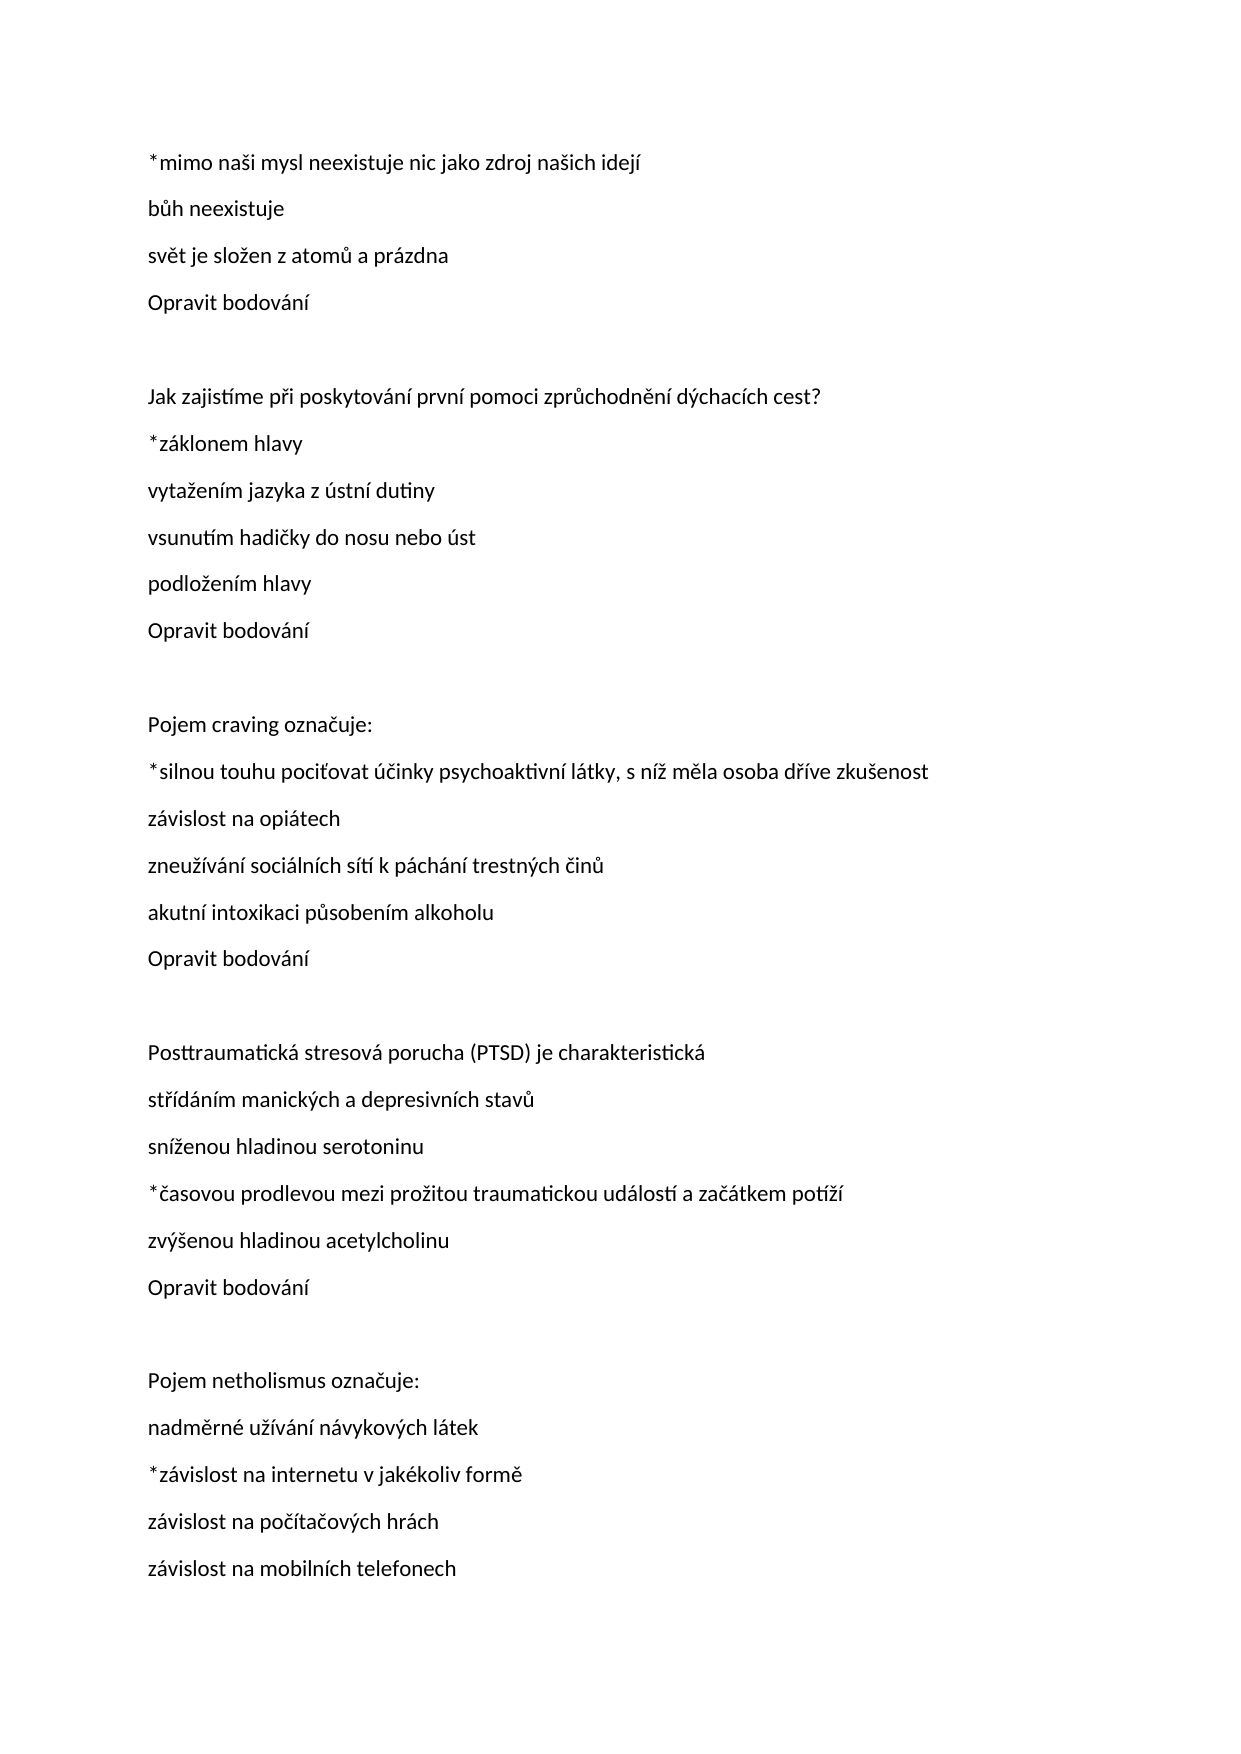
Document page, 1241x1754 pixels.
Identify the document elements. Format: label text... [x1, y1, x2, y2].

text nadměrné užívání návykových látek [148, 1413, 1093, 1441]
text Pojem netholismus označuje: [148, 1366, 1093, 1394]
text *silnou touhu pociťovat účinky psychoaktivní látky, s níž měla osoba dříve zkušenost [148, 757, 1093, 785]
text podložením hlavy [148, 569, 1093, 597]
text závislost na mobilních telefonech [148, 1554, 1093, 1582]
text *závislost na internetu v jakékoliv formě [148, 1460, 1093, 1488]
text závislost na opiátech [148, 804, 1093, 832]
text *časovou prodlevou mezi prožitou traumatickou událostí a začátkem potíží [148, 1179, 1093, 1207]
text *mimo naši mysl neexistuje nic jako zdroj našich idejí [148, 148, 1093, 176]
text svět je složen z atomů a prázdna [148, 241, 1093, 269]
text bůh neexistuje [148, 194, 1093, 222]
text Opravit bodování [148, 288, 1093, 316]
text závislost na počítačových hrách [148, 1507, 1093, 1535]
text Posttraumatická stresová porucha (PTSD) je charakteristická [148, 1038, 1093, 1066]
text Opravit bodování [148, 1273, 1093, 1301]
text vsunutím hadičky do nosu nebo úst [148, 523, 1093, 551]
text Jak zajistíme při poskytování první pomoci zprůchodnění dýchacích cest? [148, 382, 1093, 410]
text *záklonem hlavy [148, 429, 1093, 457]
text zneužívání sociálních sítí k páchání trestných činů [148, 851, 1093, 879]
text Opravit bodování [148, 616, 1093, 644]
text Pojem craving označuje: [148, 710, 1093, 738]
text střídáním manických a depresivních stavů [148, 1085, 1093, 1113]
text akutní intoxikaci působením alkoholu [148, 898, 1093, 926]
text Opravit bodování [148, 944, 1093, 972]
text sníženou hladinou serotoninu [148, 1132, 1093, 1160]
text vytažením jazyka z ústní dutiny [148, 476, 1093, 504]
text zvýšenou hladinou acetylcholinu [148, 1226, 1093, 1254]
